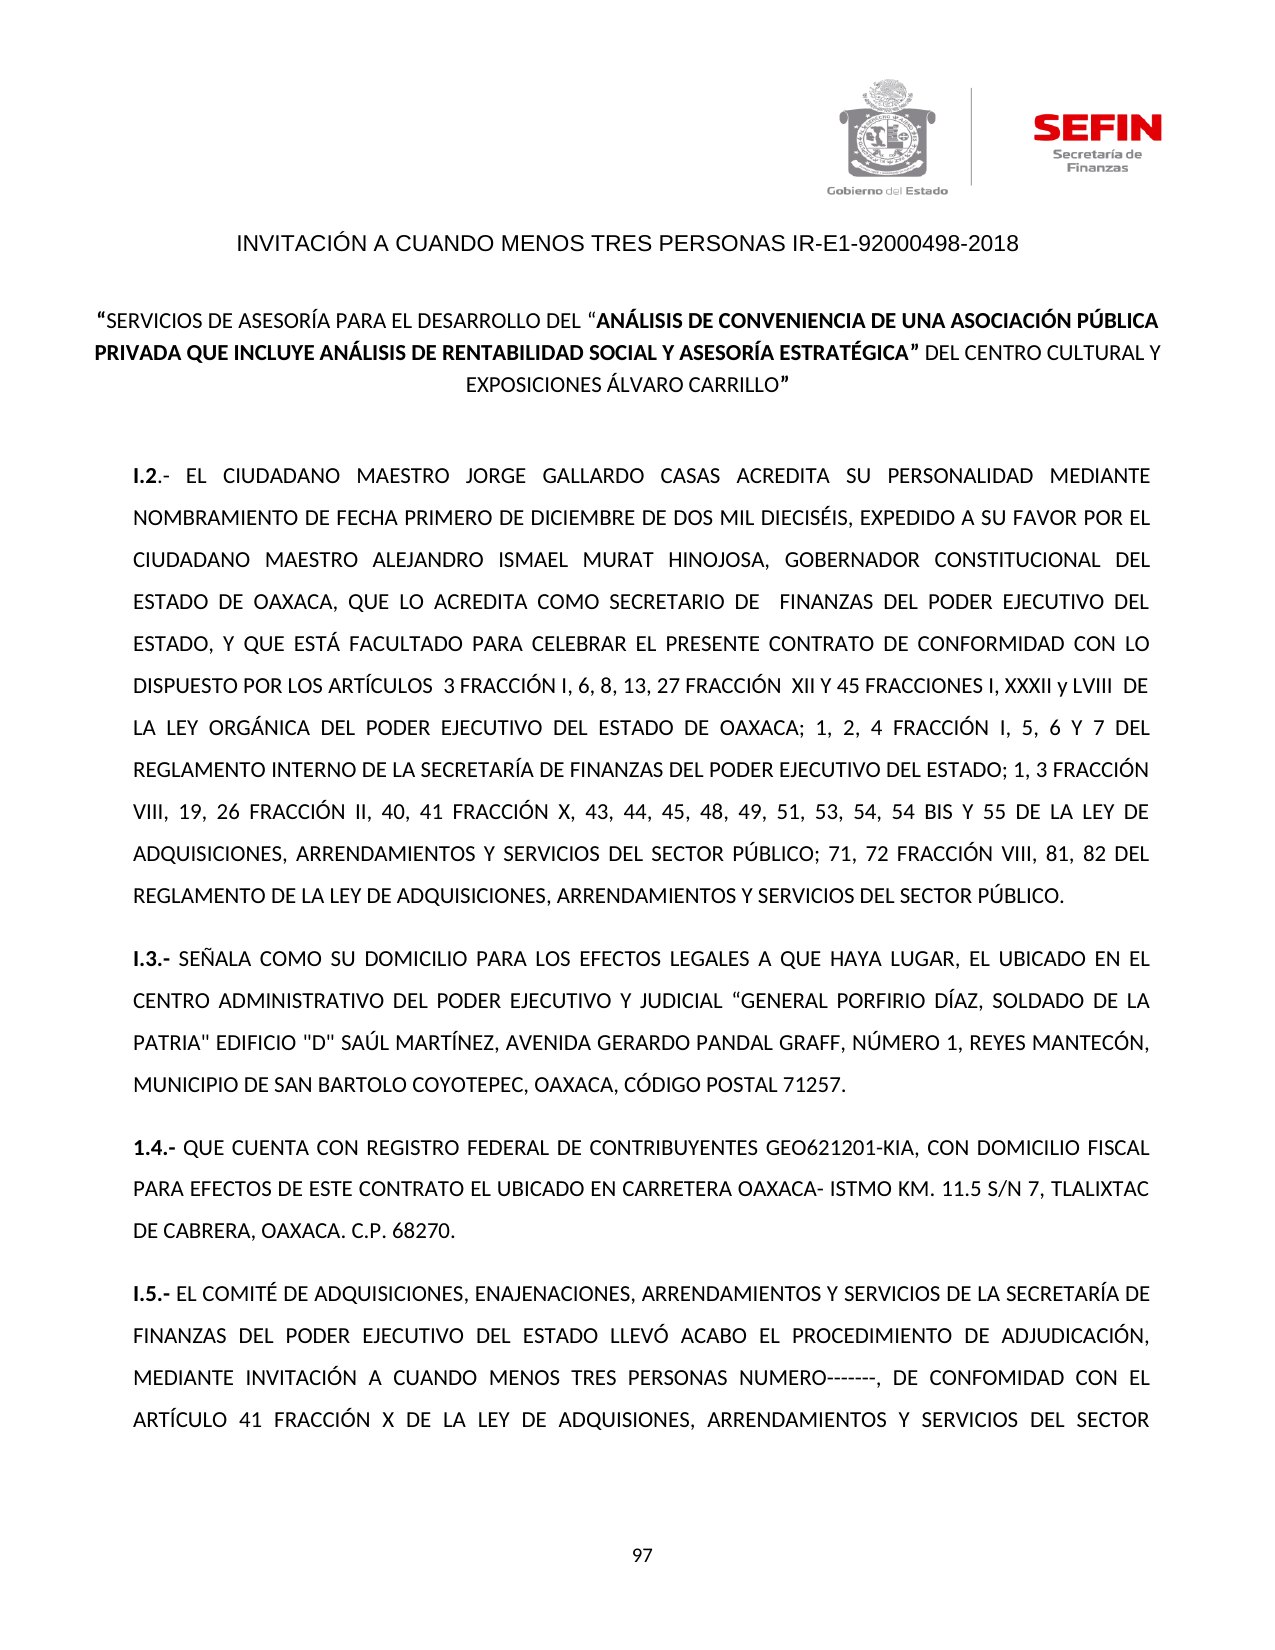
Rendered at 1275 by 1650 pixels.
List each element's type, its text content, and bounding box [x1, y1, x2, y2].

text I.3.- SEÑALA COMO SU DOMICILIO PARA LOS EFECTOS LEGALES A QUE HAYA LUGAR, EL UBICADO EN EL CENTRO ADMINISTRATIVO DEL PODER EJECUTIVO Y JUDICIAL “GENERAL PORFIRIO DÍAZ, SOLDADO DE LA PATRIA" EDIFICIO "D" SAÚL MARTÍNEZ, AVENIDA GERARDO PANDAL GRAFF, NÚMERO 1, REYES MANTECÓN, MUNICIPIO DE SAN BARTOLO COYOTEPEC, OAXACA, CÓDIGO POSTAL 71257. [133, 944, 1152, 1098]
text I.2.- EL CIUDADANO MAESTRO JORGE GALLARDO CASAS ACREDITA SU PERSONALIDAD MEDIANTE NOMBRAMIENTO DE FECHA PRIMERO DE DICIEMBRE DE DOS MIL DIECISÉIS, EXPEDIDO A SU FAVOR POR EL CIUDADANO MAESTRO ALEJANDRO ISMAEL MURAT HINOJOSA, GOBERNADOR CONSTITUCIONAL DEL ESTADO DE OAXACA, QUE LO ACREDITA COMO SECRETARIO DE FINANZAS DEL PODER EJECUTIVO DEL ESTADO, Y QUE ESTÁ FACULTADO PARA CELEBRAR EL PRESENTE CONTRATO DE CONFORMIDAD CON LO DISPUESTO POR LOS ARTÍCULOS 3 FRACCIÓN I, 6, 8, 13, 27 FRACCIÓN XII Y 45 FRACCIONES I, XXXII y LVIII DE LA LEY ORGÁNICA DEL PODER EJECUTIVO DEL ESTADO DE OAXACA; 1, 2, 4 FRACCIÓN I, 5, 6 Y 7 DEL REGLAMENTO INTERNO DE LA SECRETARÍA DE FINANZAS DEL PODER EJECUTIVO DEL ESTADO; 1, 3 FRACCIÓN VIII, 19, 26 FRACCIÓN II, 40, 41 FRACCIÓN X, 43, 44, 45, 48, 49, 51, 53, 54, 54 BIS Y 55 DE LA LEY DE ADQUISICIONES, ARRENDAMIENTOS Y SERVICIOS DEL SECTOR PÚBLICO; 71, 72 FRACCIÓN VIII, 81, 82 DEL REGLAMENTO DE LA LEY DE ADQUISICIONES, ARRENDAMIENTOS Y SERVICIOS DEL SECTOR PÚBLICO. [133, 461, 1152, 909]
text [133, 1279, 1152, 1433]
text 1.4.- QUE CUENTA CON REGISTRO FEDERAL DE CONTRIBUYENTES GEO621201-KIA, CON DOMICILIO FISCAL PARA EFECTOS DE ESTE CONTRATO EL UBICADO EN CARRETERA OAXACA- ISTMO KM. 11.5 S/N 7, TLALIXTAC DE CABRERA, OAXACA. C.P. 68270. [133, 1133, 1152, 1244]
